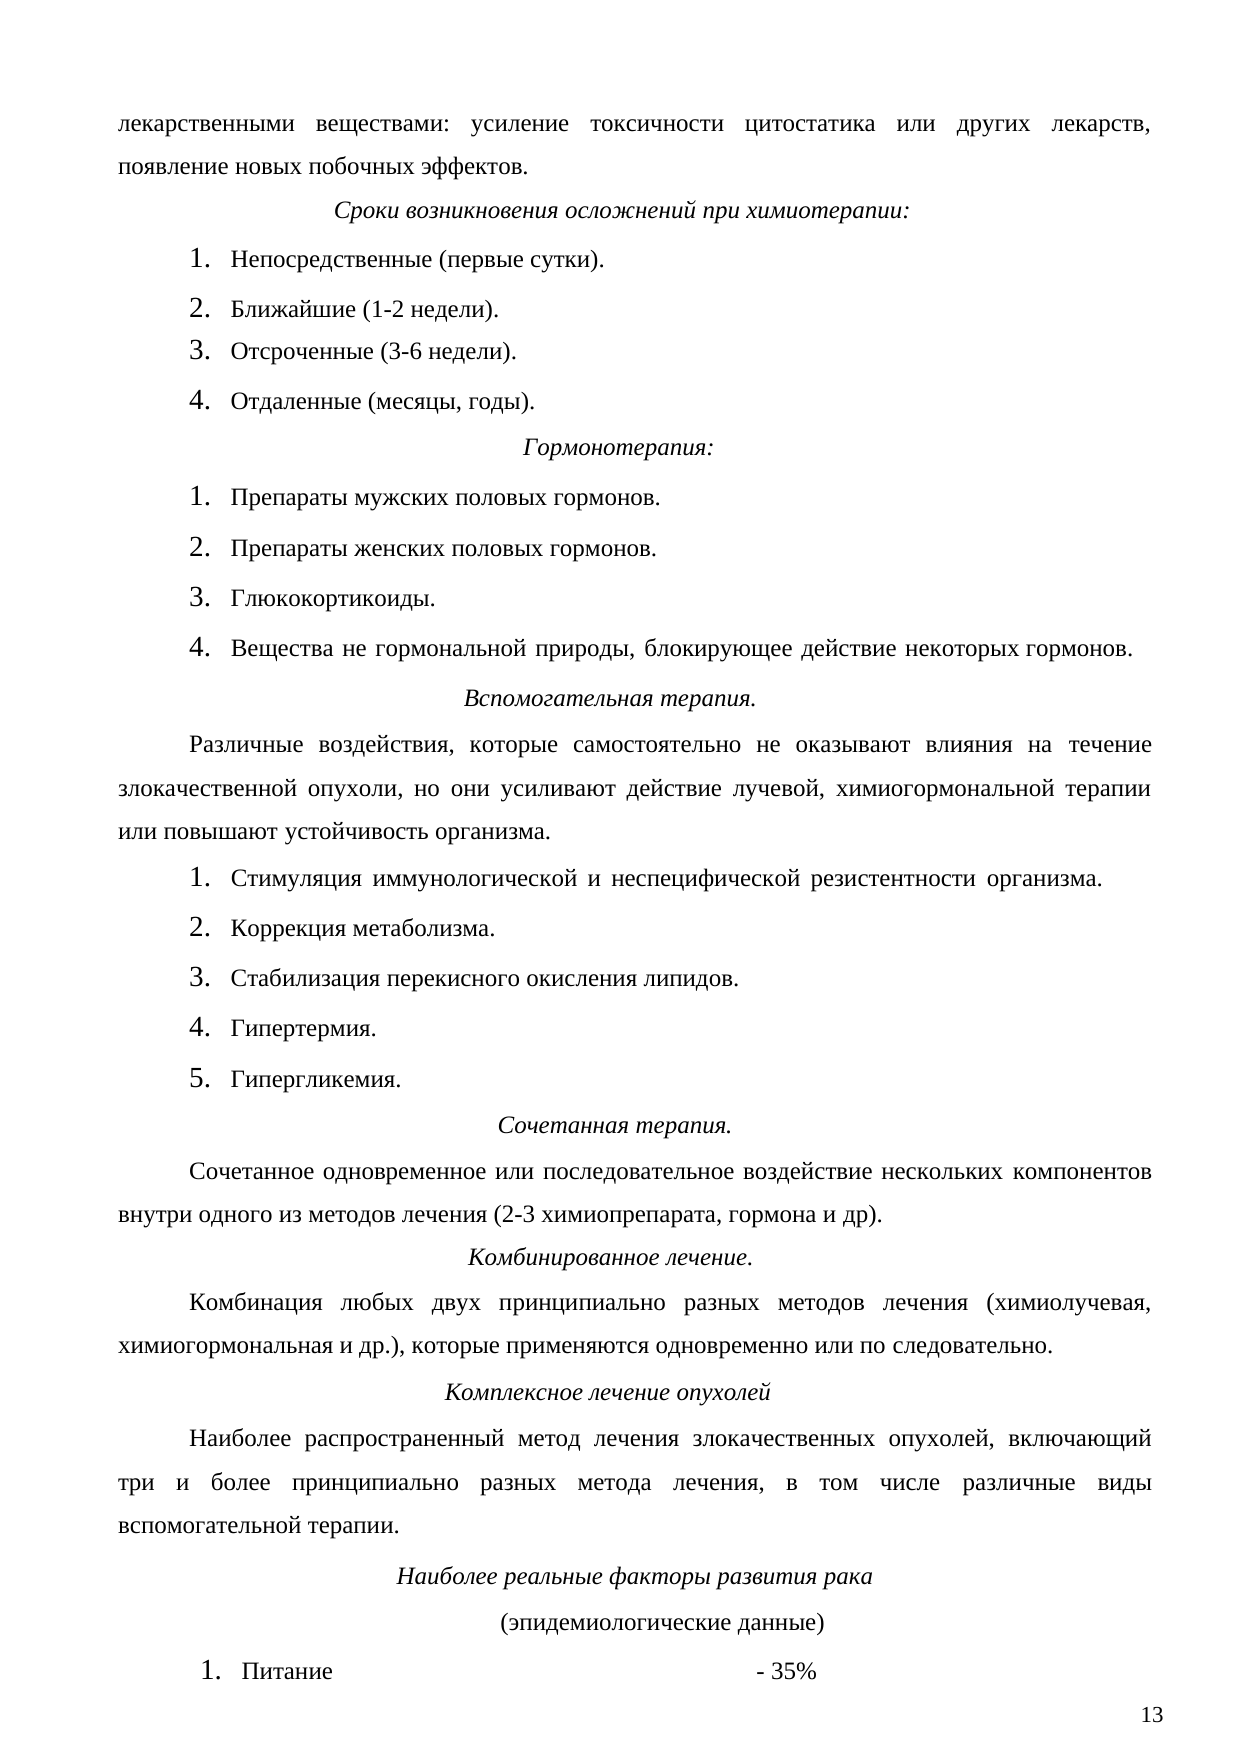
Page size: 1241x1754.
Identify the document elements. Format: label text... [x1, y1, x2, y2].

text Комбинация любых двух принципиально разных методов лечения (химиолучевая, химиогормональная и др.), которые применяются одновременно или по следовательно. [118, 1287, 1152, 1359]
list Питание - 35% [106, 1652, 817, 1685]
list Отдаленные (месяцы, годы). [189, 382, 1163, 416]
list Препараты мужских половых гормонов. [189, 478, 1163, 512]
text Гормонотерапия: [523, 432, 1163, 461]
text Наиболее распространенный метод лечения злокачественных опухолей, включающий три и более принципиально разных метода лечения, в том числе различные виды вспомогательной терапии. [118, 1423, 1152, 1538]
list Ближайшие (1-2 недели). [189, 290, 1163, 324]
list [118, 108, 1152, 180]
text Сочетанное одновременное или последовательное воздействие нескольких компонентов внутри одного из методов лечения (2-3 химиопрепарата, гормона и др). [118, 1156, 1152, 1228]
list Коррекция метаболизма. [189, 909, 1163, 943]
list Препараты женских половых гормонов. [189, 529, 1163, 562]
text Комплексное лечение опухолей [444, 1374, 1163, 1407]
list Отсроченные (3-6 недели). [189, 332, 1163, 365]
text Сочетанная терапия. [497, 1110, 1163, 1139]
text Наиболее реальные факторы развития рака [324, 1561, 946, 1589]
list Глюкокортикоиды. [189, 579, 1163, 612]
text (эпидемиологические данные) [106, 1607, 824, 1635]
list Стабилизация перекисного окисления липидов. [189, 959, 1163, 993]
list Вещества не гормональной природы, блокирующее действие некоторых гормонов. [118, 629, 1152, 663]
list Непосредственные (первые сутки). [189, 240, 1163, 274]
text Сроки возникновения осложнений при химиотерапии: [333, 195, 1163, 223]
list Стимуляция иммунологической и неспецифической резистентности организма. [118, 859, 1152, 892]
text Вспомогательная терапия. [463, 680, 1163, 712]
text Комбинированное лечение. [468, 1242, 1163, 1271]
list Гипергликемия. [189, 1060, 1163, 1093]
text Различные воздействия, которые самостоятельно не оказывают влияния на течение злокачественной опухоли, но они усиливают действие лучевой, химиогормональной терапии или повышают устойчивость организма. [118, 729, 1152, 844]
list Гипертермия. [189, 1009, 1163, 1043]
